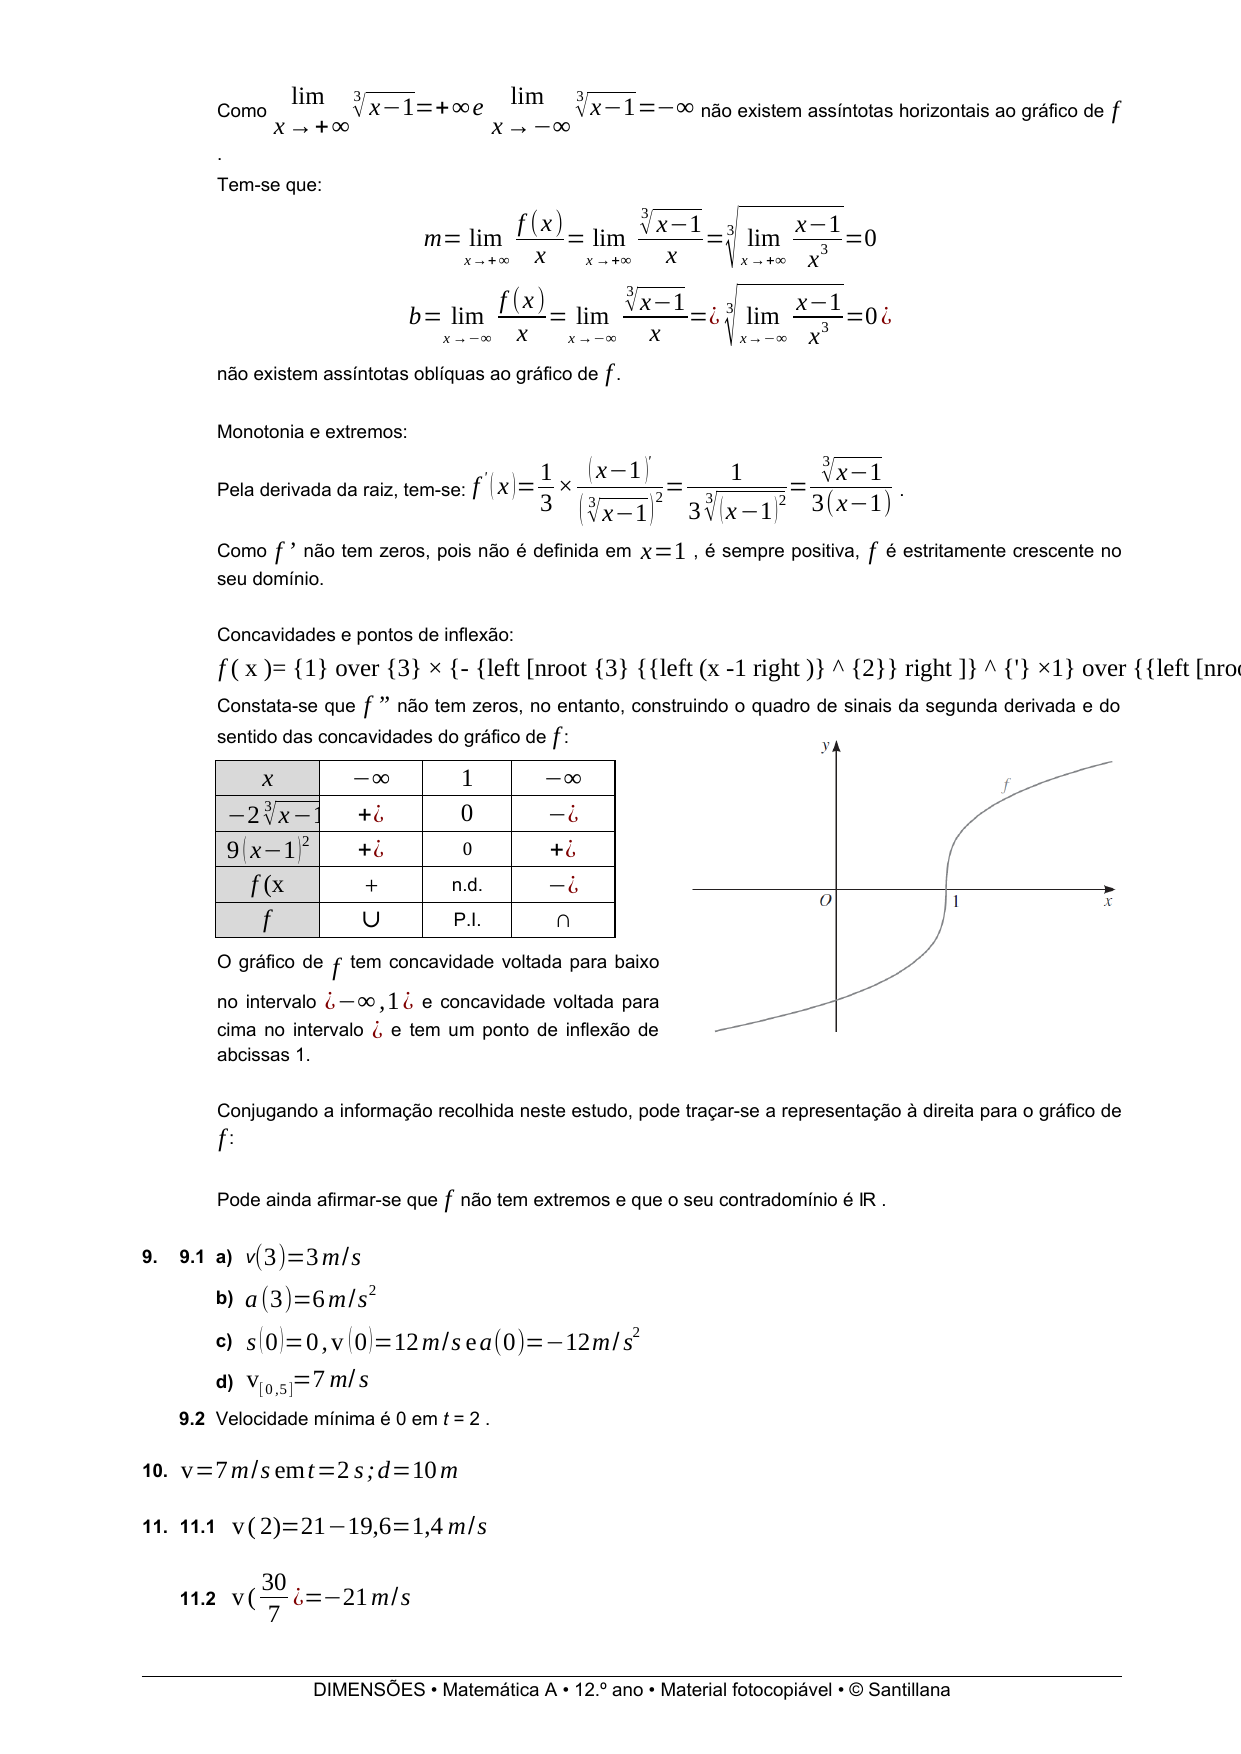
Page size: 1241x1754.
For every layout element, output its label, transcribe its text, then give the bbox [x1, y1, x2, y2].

text Tem-se que: [217, 173, 1122, 195]
text 11.1 [142, 1513, 1122, 1541]
list 11.2 [179, 1569, 1122, 1628]
table_header [512, 761, 614, 795]
table_cell [320, 796, 422, 831]
table_cell [320, 903, 422, 937]
text Conjugando a informação recolhida neste estudo, pode traçar-se a representação à direita para o gráfico de : [217, 1099, 1122, 1152]
table_cell 0 [423, 832, 511, 866]
table_cell + [320, 867, 422, 902]
text d) [179, 1366, 1122, 1398]
table_cell [216, 832, 319, 866]
table_cell [320, 832, 422, 866]
text não existem assíntotas oblíquas ao gráfico de . [217, 359, 1122, 387]
table_cell [423, 796, 511, 831]
table_header [216, 761, 319, 795]
table_cell [216, 867, 319, 902]
text Pode ainda afirmar-se que não tem extremos e que o seu contradomínio é IR . [217, 1186, 1122, 1214]
text 9.1 a) v [142, 1242, 1122, 1272]
text b) [179, 1281, 1122, 1314]
table_cell [512, 832, 614, 866]
text Pela derivada da raiz, tem-se: . [217, 452, 1122, 528]
table_cell [512, 867, 614, 902]
text Como não tem zeros, pois não é definida em , é sempre positiva, é estritamente crescente no seu domínio. [217, 537, 1122, 590]
table_cell [216, 796, 319, 831]
text c) [179, 1324, 1122, 1357]
table_header [423, 761, 511, 795]
text Monotonia e extremos: [217, 421, 1122, 443]
table_cell [216, 903, 319, 937]
text Como não existem assíntotas horizontais ao gráfico de . [217, 83, 1122, 164]
text O gráfico de tem concavidade voltada para baixo no intervalo e concavidade voltada para cima no intervalo e tem um ponto de inflexão de abcissas 1. [217, 951, 1122, 1065]
text Constata-se que não tem zeros, no entanto, construindo o quadro de sinais da segunda derivada e do sentido das concavidades do gráfico de : [217, 692, 1122, 751]
text 9.2 Velocidade mínima é 0 em t = 2 . [179, 1407, 1122, 1429]
table_cell P.I. [423, 903, 511, 937]
table_cell [512, 903, 614, 937]
picture [678, 736, 1123, 1043]
table_cell [512, 796, 614, 831]
table_header [320, 761, 422, 795]
text Concavidades e pontos de inflexão: [217, 624, 1122, 646]
table_cell n.d. [423, 867, 511, 902]
